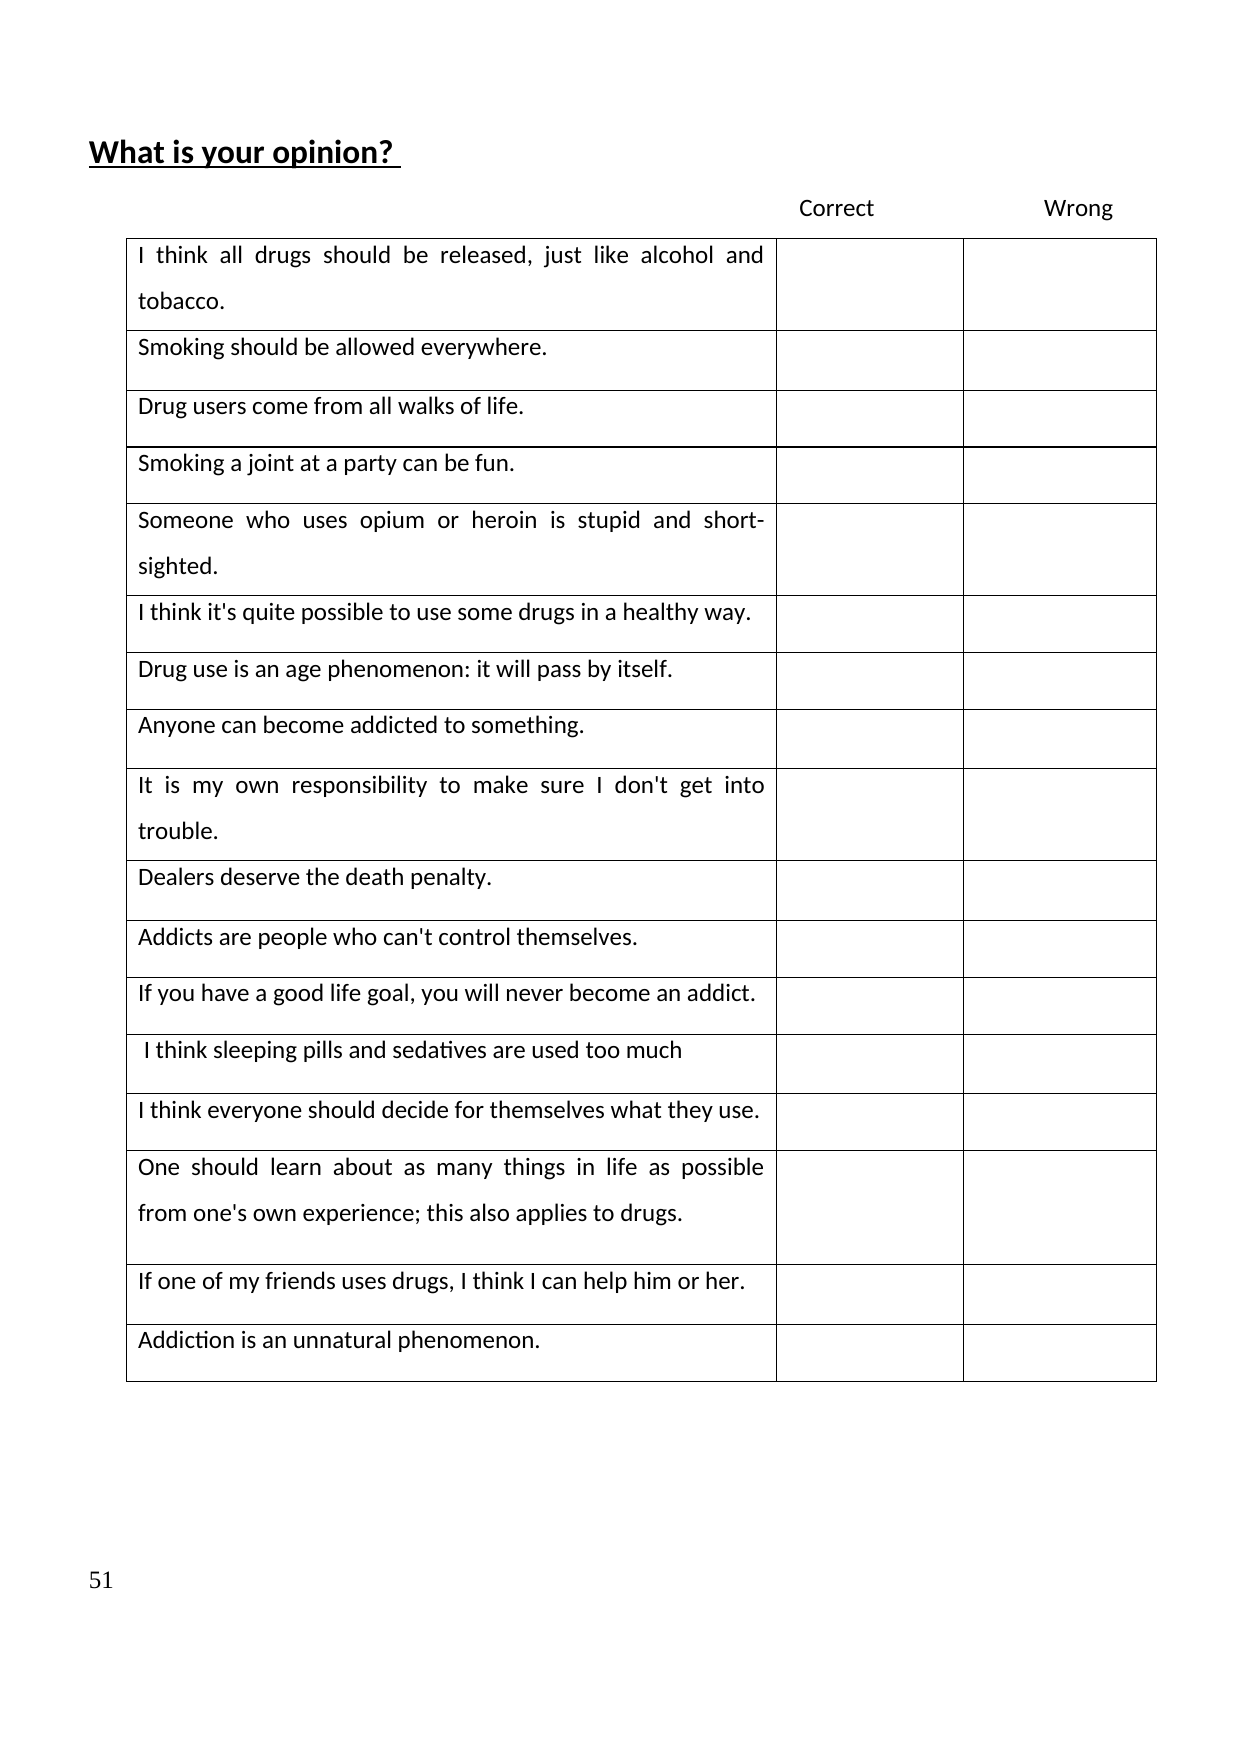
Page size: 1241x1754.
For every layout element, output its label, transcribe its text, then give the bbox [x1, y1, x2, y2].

table_header I think all drugs should be released, just like alcohol and tobacco. [127, 239, 776, 330]
table_cell [777, 1265, 963, 1324]
table_cell [964, 710, 1156, 768]
table_cell [777, 391, 963, 446]
table_cell [964, 448, 1156, 503]
table_cell [777, 504, 963, 595]
table_cell Smoking a joint at a party can be fun. [127, 448, 776, 503]
table_cell [777, 1035, 963, 1093]
table_cell [777, 978, 963, 1033]
table_cell Drug use is an age phenomenon: it will pass by itself. [127, 653, 776, 708]
table_cell [777, 448, 963, 503]
table_cell [964, 1325, 1156, 1381]
table_cell If one of my friends uses drugs, I think I can help him or her. [127, 1265, 776, 1324]
table_cell Smoking should be allowed everywhere. [127, 331, 776, 389]
table_cell I think it's quite possible to use some drugs in a healthy way. [127, 596, 776, 652]
table_cell [964, 504, 1156, 595]
table_cell [964, 861, 1156, 920]
table_cell If you have a good life goal, you will never become an addict. [127, 978, 776, 1033]
table_cell [777, 861, 963, 920]
table_cell [777, 921, 963, 977]
table_cell [964, 1151, 1156, 1264]
table_cell [777, 1325, 963, 1381]
table_cell [777, 1151, 963, 1264]
table_cell I think sleeping pills and sedatives are used too much [127, 1035, 776, 1093]
table_cell [777, 596, 963, 652]
table_header [964, 239, 1156, 330]
table_cell Someone who uses opium or heroin is stupid and short-sighted. [127, 504, 776, 595]
table_cell [777, 1094, 963, 1150]
table_cell [964, 921, 1156, 977]
table_cell [777, 769, 963, 860]
table_cell One should learn about as many things in life as possible from one's own experience; this also applies to drugs. [127, 1151, 776, 1264]
text Correct Wrong [126, 192, 1152, 223]
table_cell [964, 596, 1156, 652]
table_cell Drug users come from all walks of life. [127, 391, 776, 446]
table_cell [964, 653, 1156, 708]
table_cell [777, 710, 963, 768]
table_cell [964, 978, 1156, 1033]
table_cell It is my own responsibility to make sure I don't get into trouble. [127, 769, 776, 860]
table_cell [964, 391, 1156, 446]
table_cell [964, 1035, 1156, 1093]
table_cell Anyone can become addicted to something. [127, 710, 776, 768]
table_cell I think everyone should decide for themselves what they use. [127, 1094, 776, 1150]
table_cell [964, 331, 1156, 389]
table_cell Addiction is an unnatural phenomenon. [127, 1325, 776, 1381]
table_cell [777, 653, 963, 708]
table_cell [777, 331, 963, 389]
table_cell [964, 1094, 1156, 1150]
table_cell Addicts are people who can't control themselves. [127, 921, 776, 977]
table_cell [964, 769, 1156, 860]
table_cell Dealers deserve the death penalty. [127, 861, 776, 920]
table_cell [964, 1265, 1156, 1324]
table_header [777, 239, 963, 330]
text What is your opinion? [89, 131, 1152, 172]
